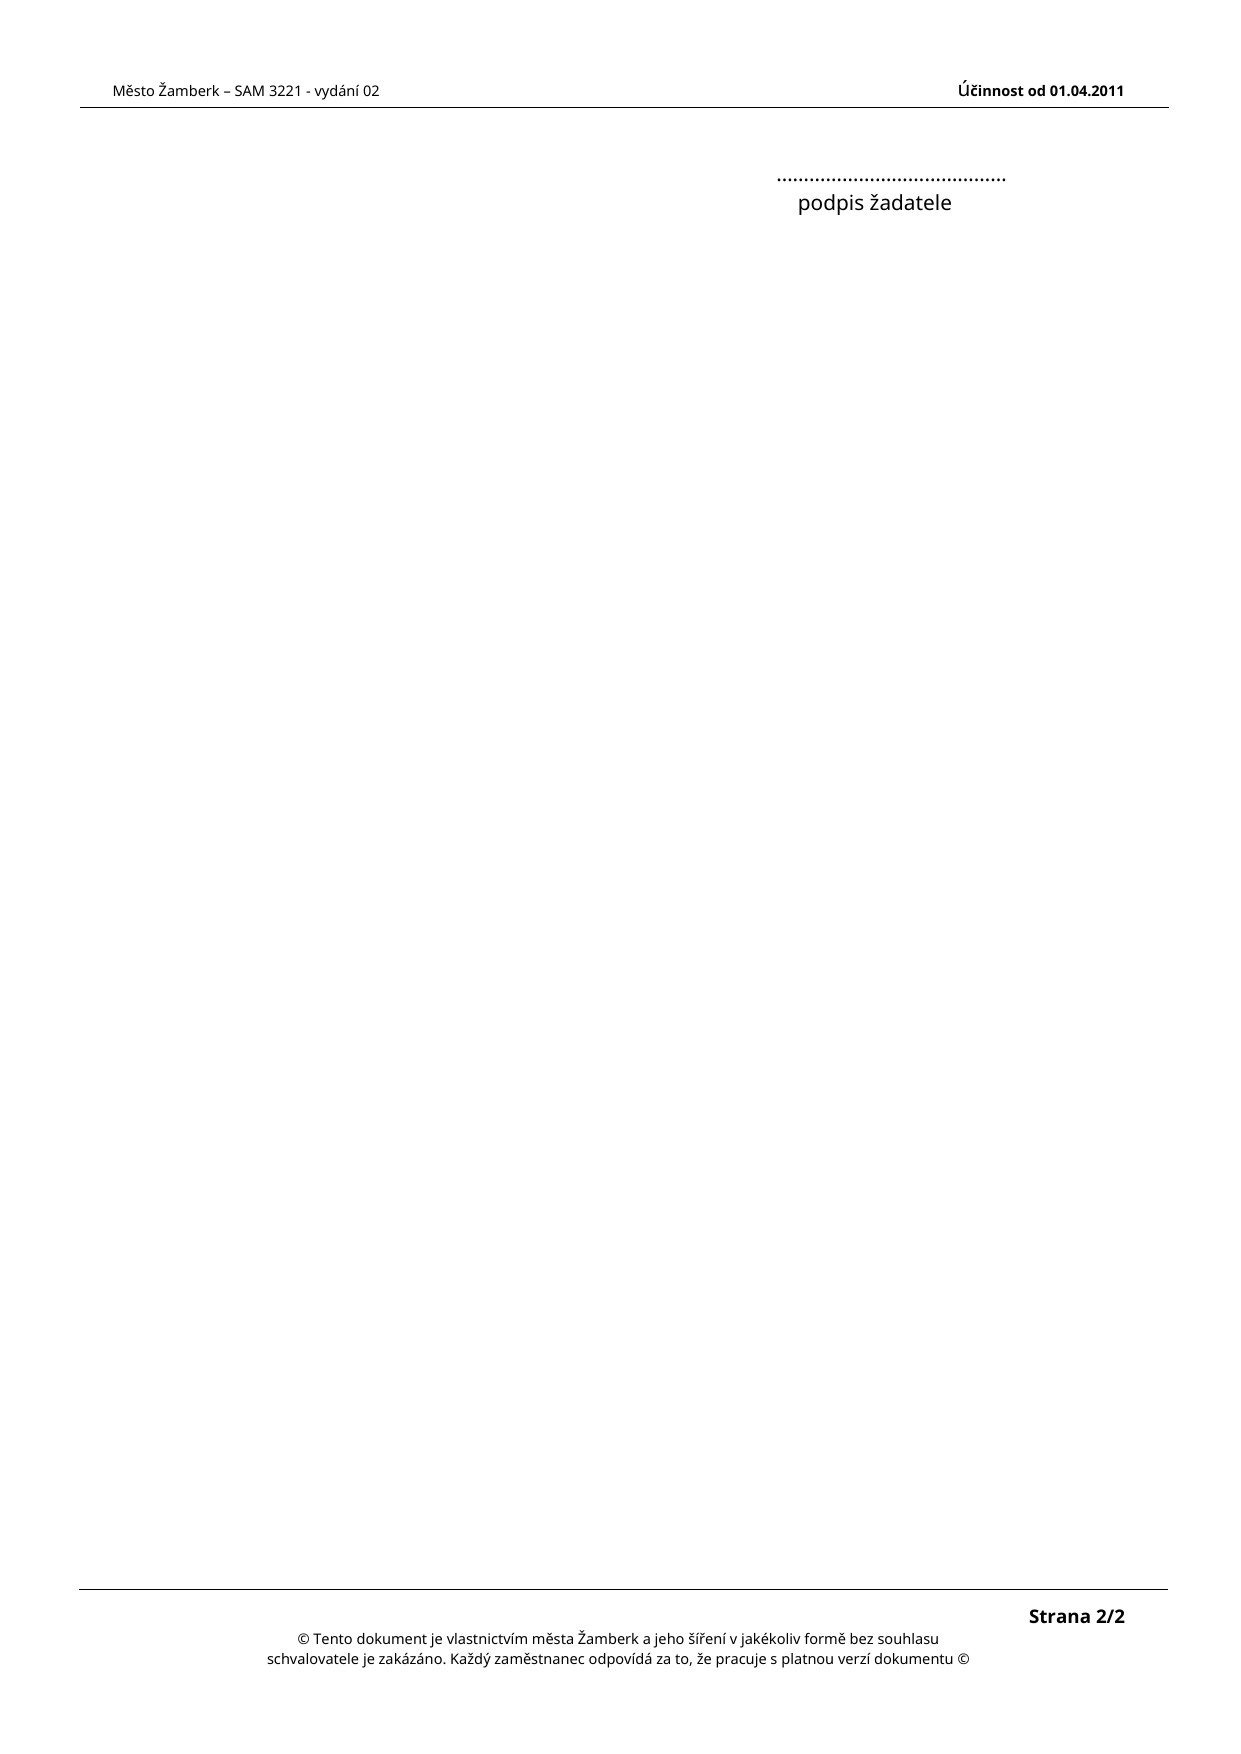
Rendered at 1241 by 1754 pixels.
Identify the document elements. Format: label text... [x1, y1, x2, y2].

text podpis žadatele [112, 188, 1162, 216]
text …………………………………… [702, 159, 1162, 188]
